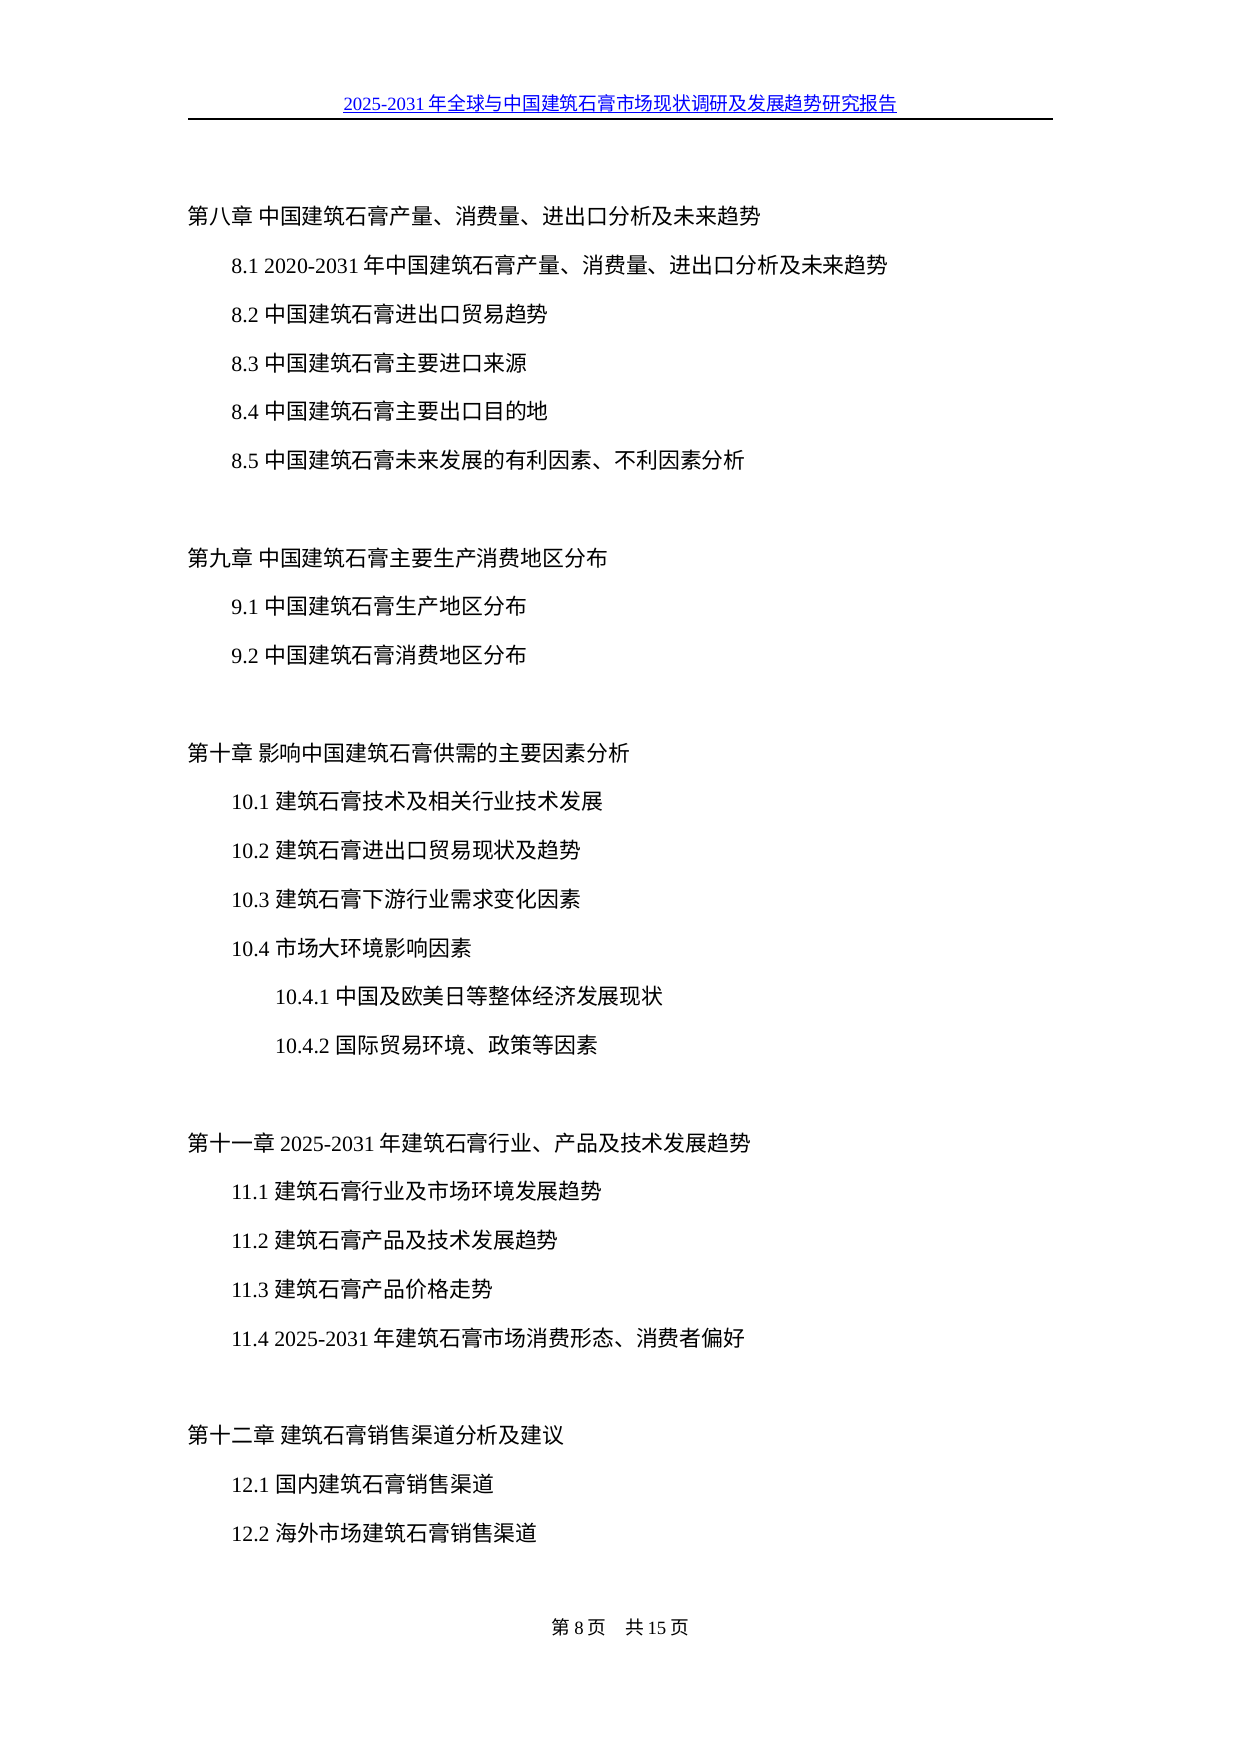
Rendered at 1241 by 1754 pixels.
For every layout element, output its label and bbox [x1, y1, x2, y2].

text [187, 150, 1053, 1548]
